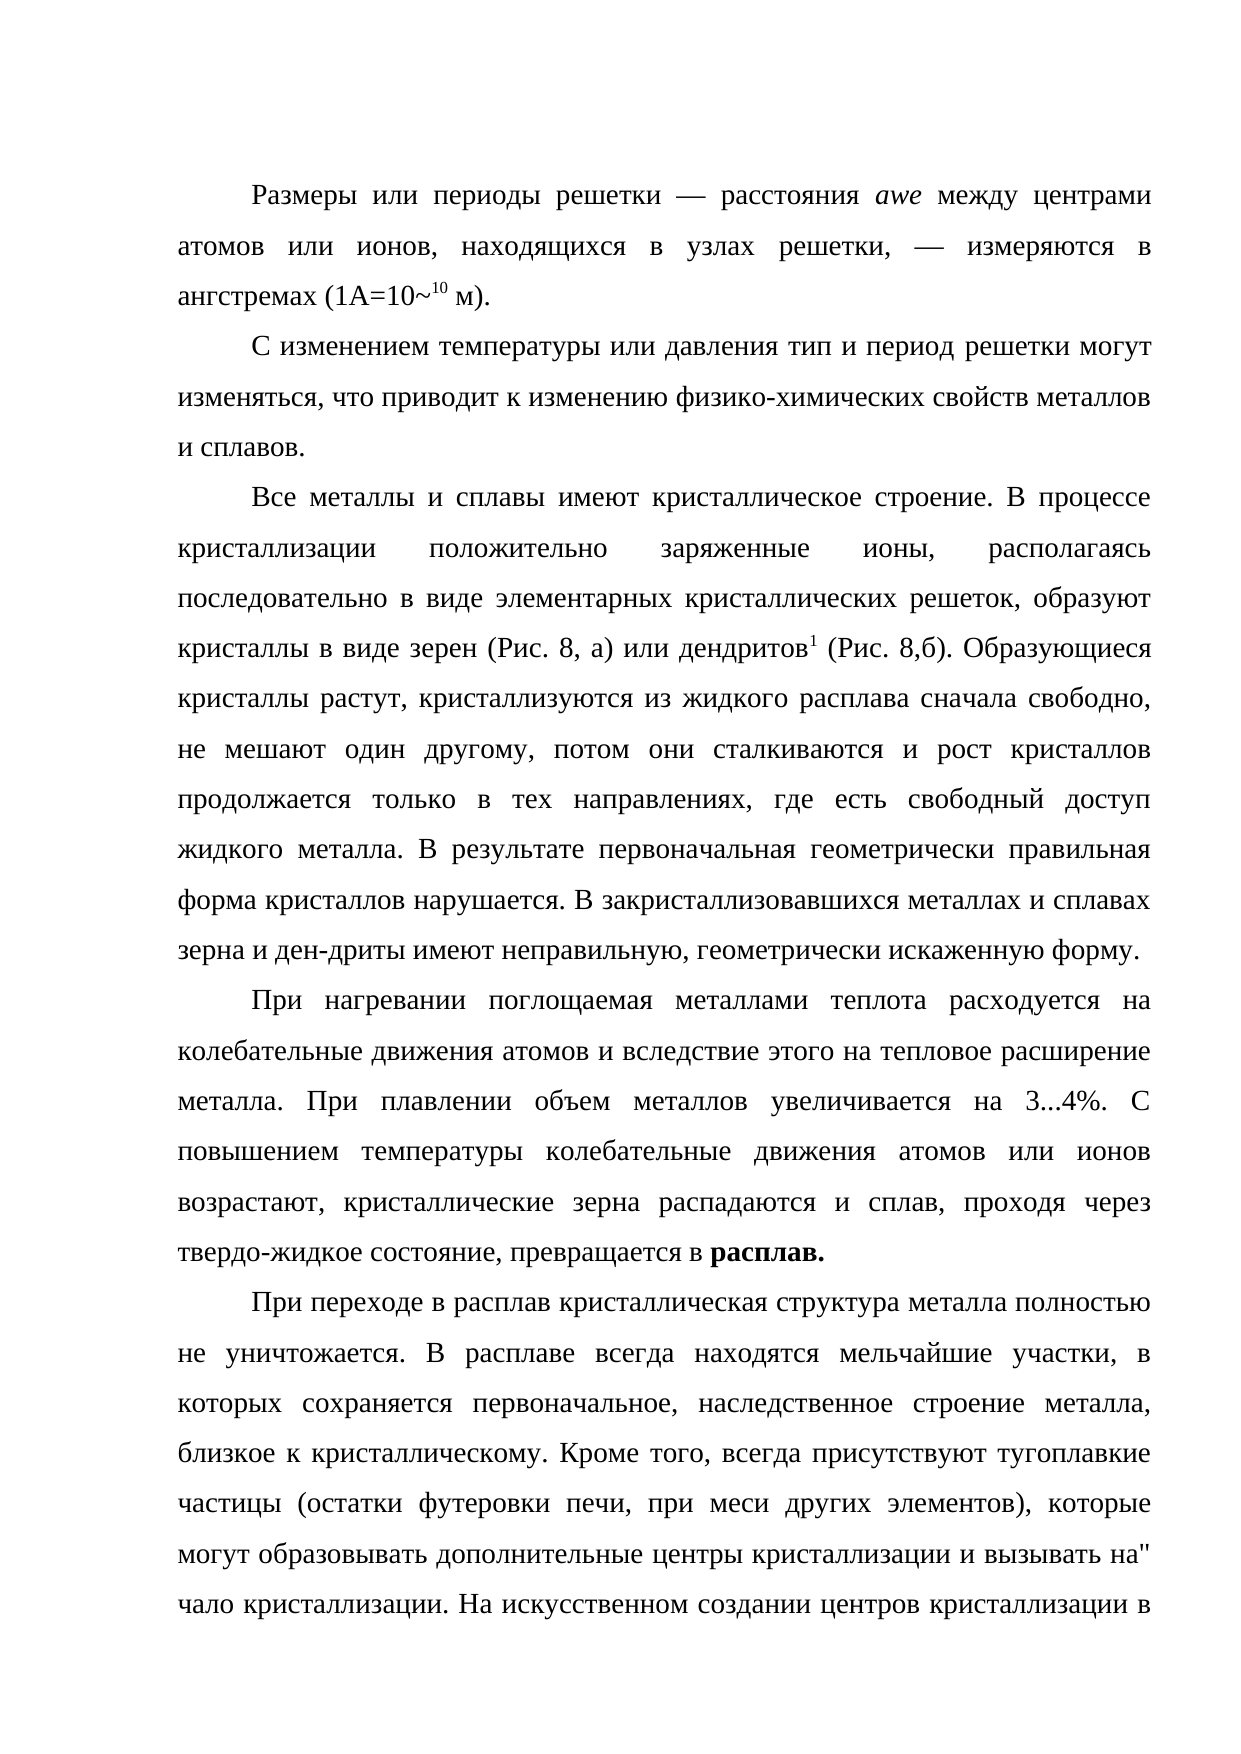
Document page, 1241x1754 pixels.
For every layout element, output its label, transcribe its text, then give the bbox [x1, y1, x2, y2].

text При нагревании поглощаемая металлами теплота расходуется на колебательные движения атомов и вследствие этого на тепловое расширение металла. При плавлении объем металлов увеличивается на 3...4%. С повышением температуры колебательные движения атомов или ионов возрастают, кристаллические зерна распадаются и сплав, проходя через твердо-жидкое состояние, превращается в расплав. [177, 982, 1152, 1268]
text Все металлы и сплавы имеют кристаллическое строение. В процессе кристаллизации положительно заряженные ионы, располагаясь последовательно в виде элементарных кристаллических решеток, образуют кристаллы в виде зерен (Рис. 8, а) или дендритов1 (Рис. 8,б). Образующиеся кристаллы растут, кристаллизуются из жидкого расплава сначала свободно, не мешают один другому, потом они сталкиваются и рост кристаллов продолжается только в тех направлениях, где есть свободный доступ жидкого металла. В результате первоначальная геометрически правильная форма кристаллов нарушается. В закристаллизовавшихся металлах и сплавах зерна и ден-дриты имеют неправильную, геометрически искаженную форму. [177, 479, 1152, 966]
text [177, 1284, 1152, 1620]
text Размеры или периоды решетки — расстояния awe между центрами атомов или ионов, находящихся в узлах решетки, — измеряются в ангстремах (1А=10~10 м). [177, 177, 1152, 312]
text С изменением температуры или давления тип и период решетки могут изменяться, что приводит к изменению физико-химических свойств металлов и сплавов. [177, 328, 1152, 463]
